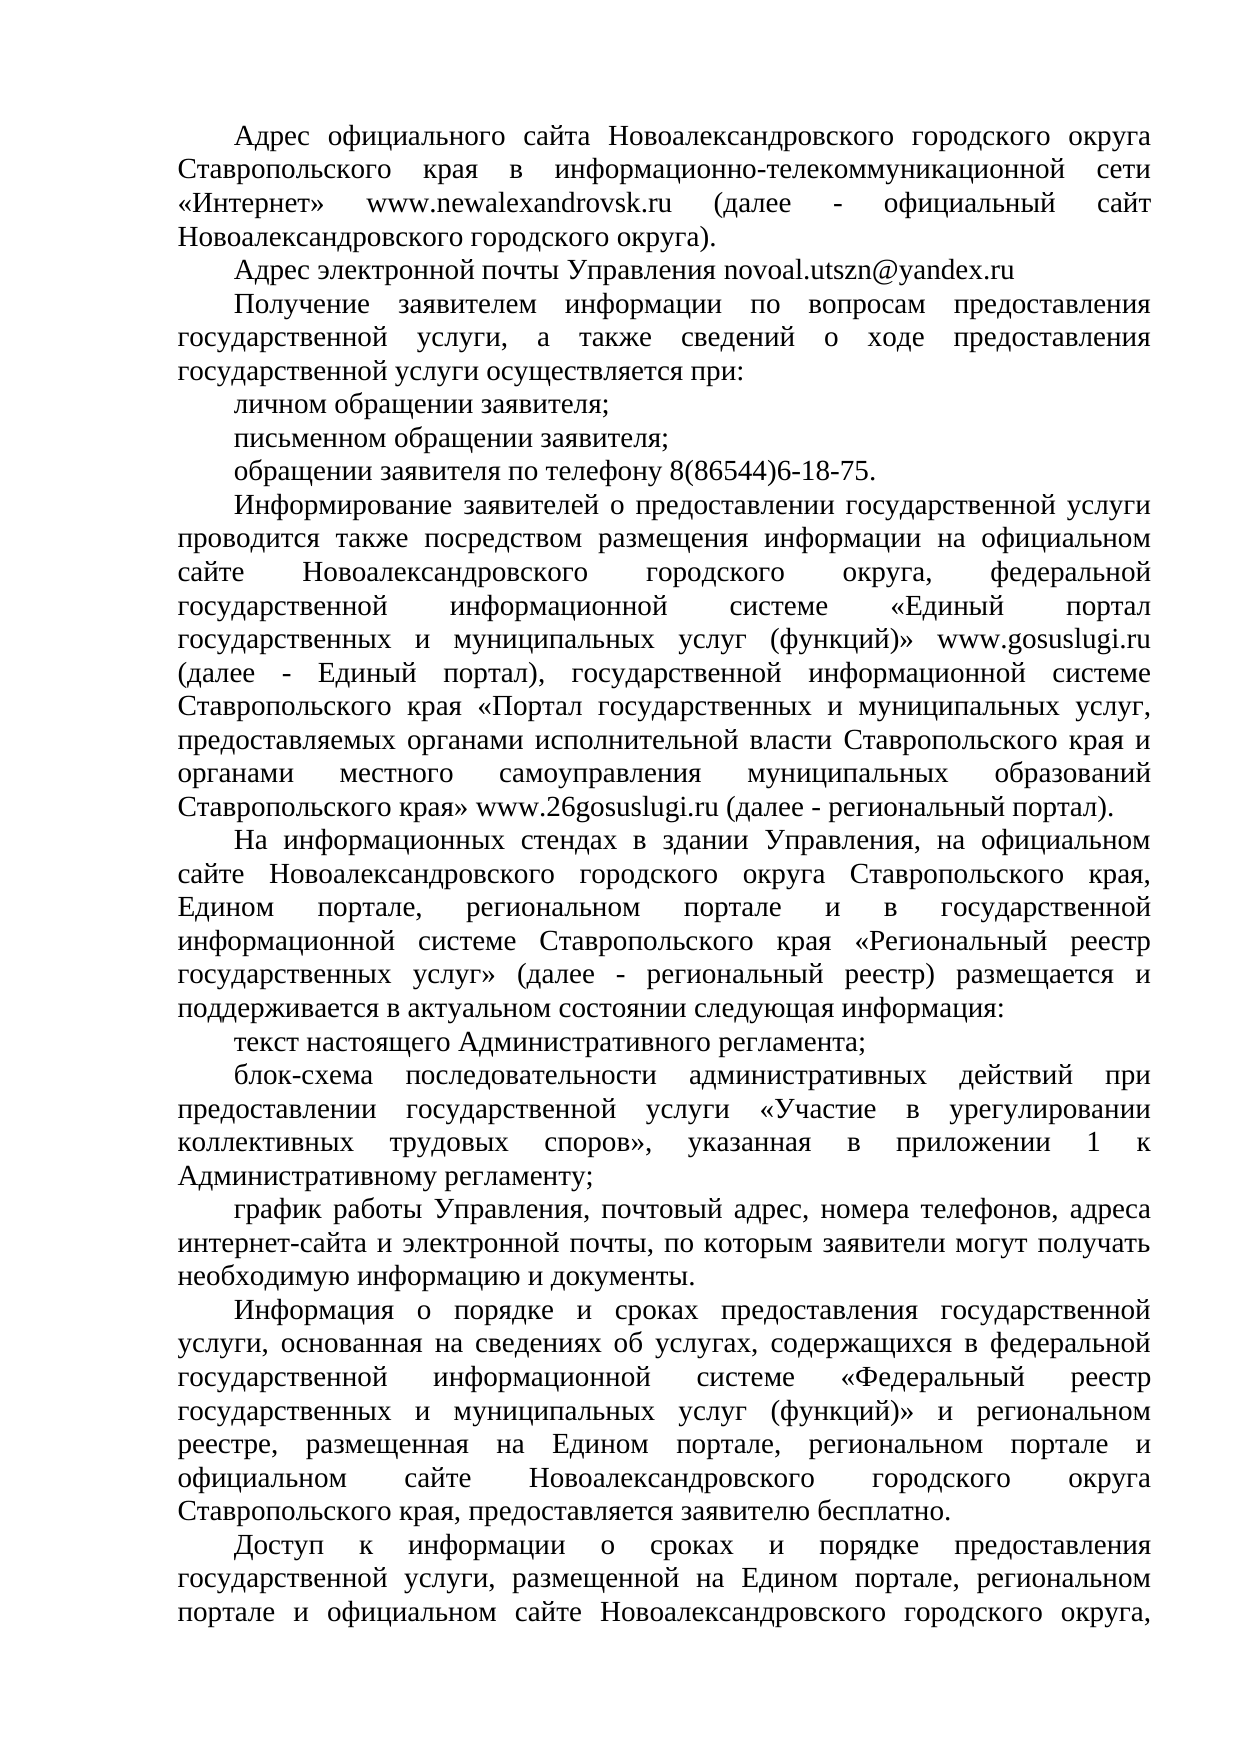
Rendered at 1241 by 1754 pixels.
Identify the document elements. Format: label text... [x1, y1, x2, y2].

text график работы Управления, почтовый адрес, номера телефонов, адреса интернет-сайта и электронной почты, по которым заявители могут получать необходимую информацию и документы. [177, 1191, 1152, 1292]
text На информационных стендах в здании Управления, на официальном сайте Новоалександровского городского округа Ставропольского края, Едином портале, региональном портале и в государственной информационной системе Ставропольского края «Региональный реестр государственных услуг» (далее - региональный реестр) размещается и поддерживается в актуальном состоянии следующая информация: [177, 822, 1152, 1024]
text Получение заявителем информации по вопросам предоставления государственной услуги, а также сведений о ходе предоставления государственной услуги осуществляется при: [177, 286, 1152, 386]
text письменном обращении заявителя; [177, 420, 1152, 453]
text обращении заявителя по телефону 8(86544)6-18-75. [177, 453, 1152, 487]
text Информирование заявителей о предоставлении государственной услуги проводится также посредством размещения информации на официальном сайте Новоалександровского городского округа, федеральной государственной информационной системе «Единый портал государственных и муниципальных услуг (функций)» www.gosuslugi.ru (далее - Единый портал), государственной информационной системе Ставропольского края «Портал государственных и муниципальных услуг, предоставляемых органами исполнительной власти Ставропольского края и органами местного самоуправления муниципальных образований Ставропольского края» www.26gosuslugi.ru (далее - региональный портал). [177, 487, 1152, 822]
text Информация о порядке и сроках предоставления государственной услуги, основанная на сведениях об услугах, содержащихся в федеральной государственной информационной системе «Федеральный реестр государственных и муниципальных услуг (функций)» и региональном реестре, размещенная на Едином портале, региональном портале и официальном сайте Новоалександровского городского округа Ставропольского края, предоставляется заявителю бесплатно. [177, 1292, 1152, 1527]
text личном обращении заявителя; [177, 386, 1152, 420]
text текст настоящего Административного регламента; [177, 1024, 1152, 1057]
text блок-схема последовательности административных действий при предоставлении государственной услуги «Участие в урегулировании коллективных трудовых споров», указанная в приложении 1 к Административному регламенту; [177, 1057, 1152, 1191]
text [177, 1527, 1152, 1627]
text Адрес официального сайта Новоалександровского городского округа Ставропольского края в информационно-телекоммуникационной сети «Интернет» www.newalexandrovsk.ru (далее - официальный сайт Новоалександровского городского округа). [177, 118, 1152, 252]
text Адрес электронной почты Управления novoal.utszn@yandex.ru [177, 252, 1152, 286]
